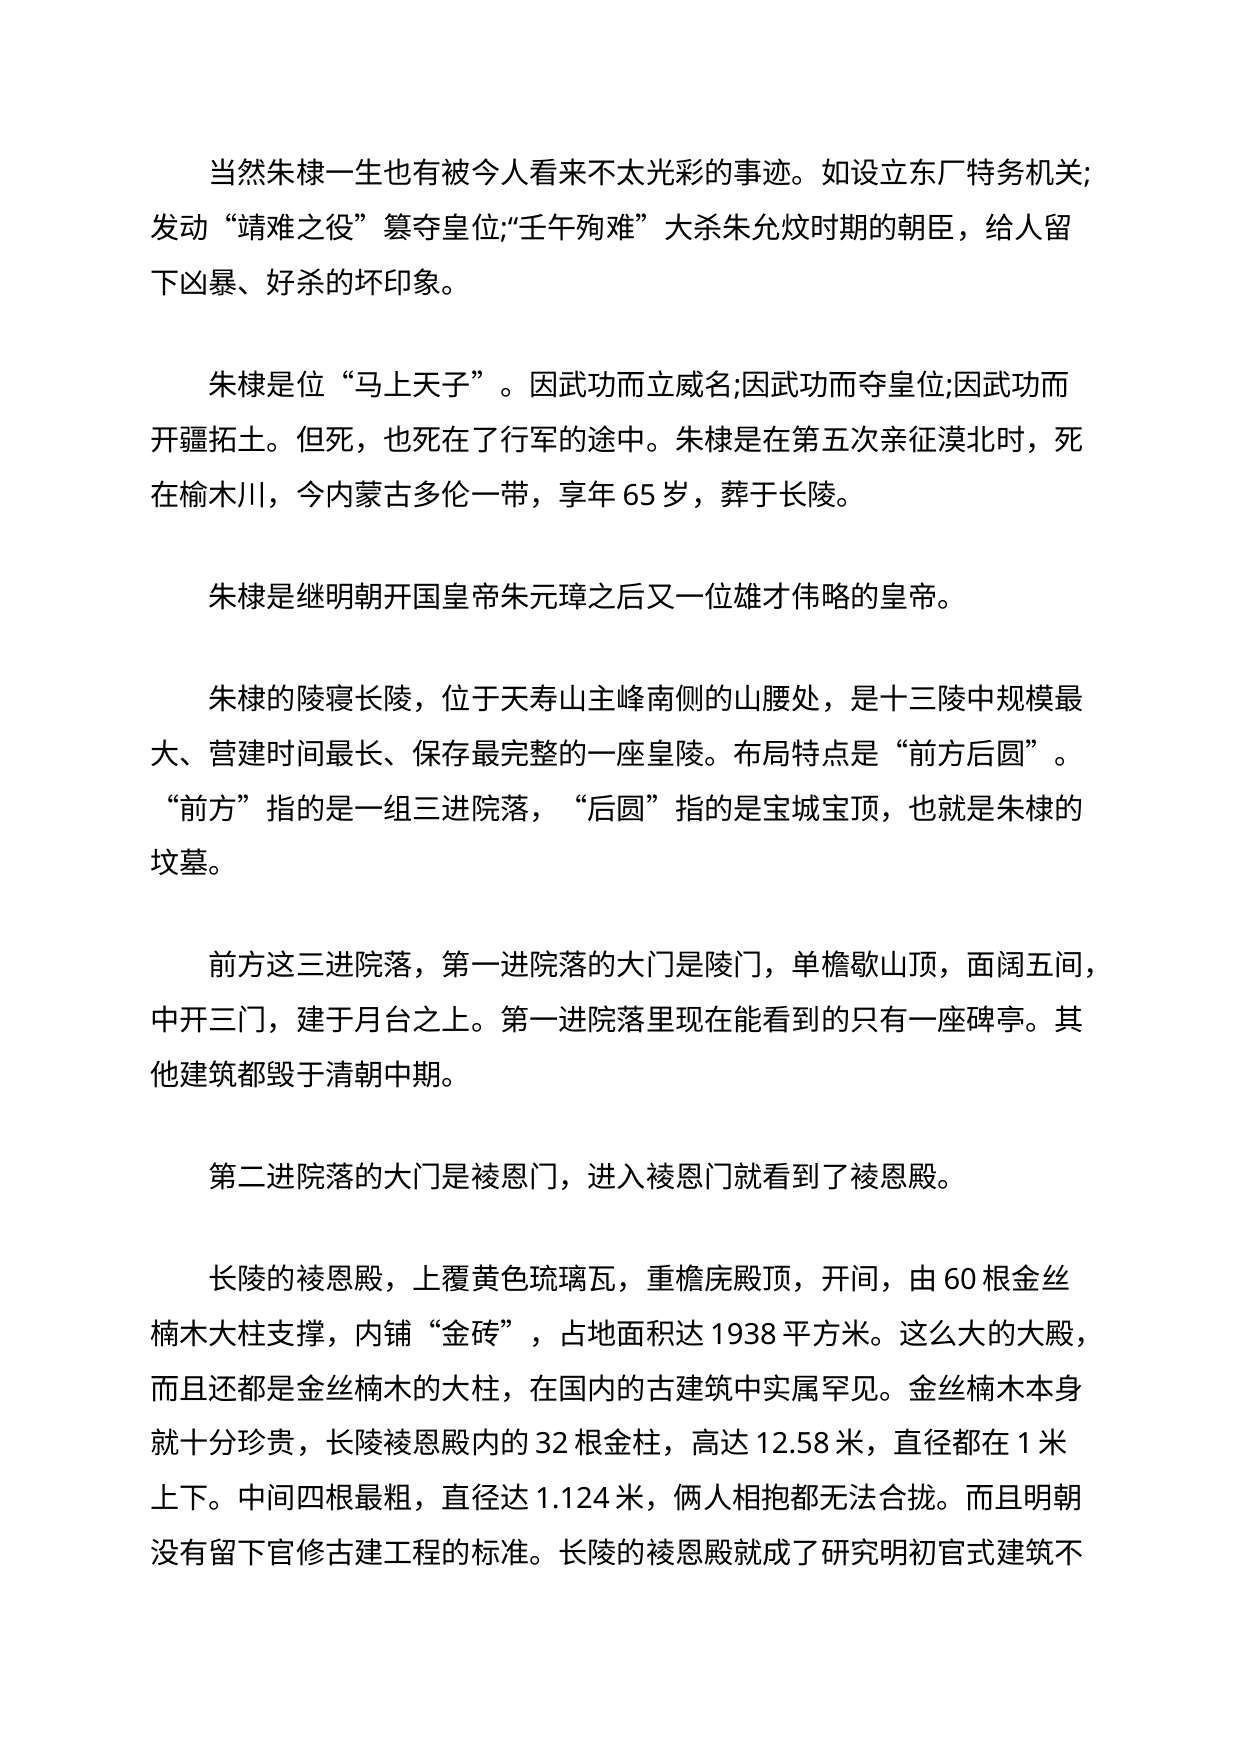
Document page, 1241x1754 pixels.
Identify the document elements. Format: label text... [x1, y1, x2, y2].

text 前方这三进院落，第一进院落的大门是陵门，单檐歇山顶，面阔五间，中开三门，建于月台之上。第一进院落里现在能看到的只有一座碑亭。其他建筑都毁于清朝中期。 [150, 942, 1090, 1094]
text 朱棣的陵寝长陵，位于天寿山主峰南侧的山腰处，是十三陵中规模最大、营建时间最长、保存最完整的一座皇陵。布局特点是“前方后圆”。“前方”指的是一组三进院落，“后圆”指的是宝城宝顶，也就是朱棣的坟墓。 [150, 675, 1090, 882]
text 朱棣是位“马上天子”。因武功而立威名;因武功而夺皇位;因武功而开疆拓土。但死，也死在了行军的途中。朱棣是在第五次亲征漠北时，死在榆木川，今内蒙古多伦一带，享年65岁，葬于长陵。 [150, 362, 1090, 514]
text 第二进院落的大门是裬恩门，进入裬恩门就看到了裬恩殿。 [150, 1153, 1090, 1196]
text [150, 1255, 1090, 1572]
text 朱棣是继明朝开国皇帝朱元璋之后又一位雄才伟略的皇帝。 [150, 574, 1090, 616]
text 当然朱棣一生也有被今人看来不太光彩的事迹。如设立东厂特务机关;发动“靖难之役”篡夺皇位;“壬午殉难”大杀朱允炆时期的朝臣，给人留下凶暴、好杀的坏印象。 [150, 150, 1090, 302]
